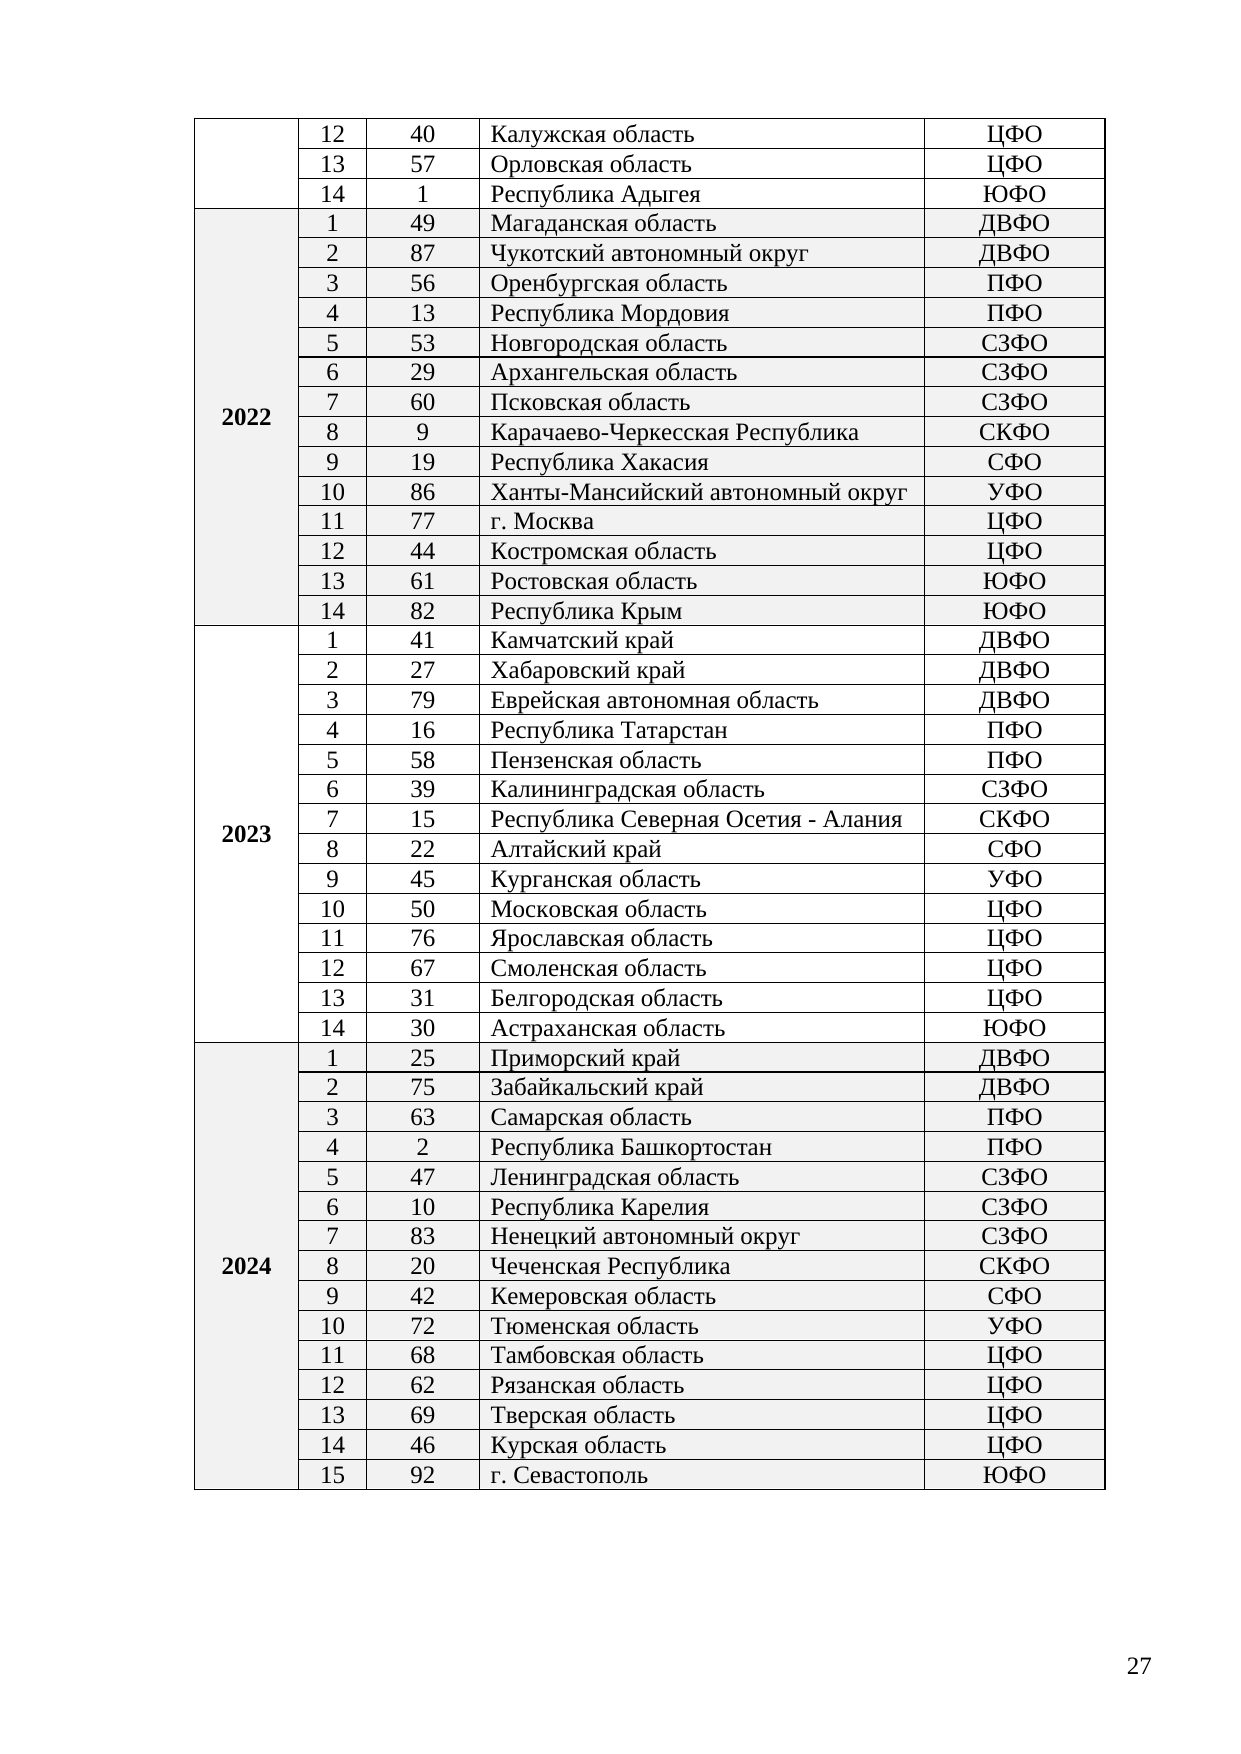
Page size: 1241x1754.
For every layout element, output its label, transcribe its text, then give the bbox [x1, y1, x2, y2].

table_cell 40 [367, 119, 479, 148]
table_cell ЮФО [925, 566, 1104, 595]
table_cell ЦФО [925, 1430, 1104, 1459]
table_cell Кемеровская область [480, 1281, 924, 1310]
table_cell 1 [299, 209, 366, 237]
table_cell Еврейская автономная область [480, 685, 924, 714]
table_cell 13 [299, 1400, 366, 1429]
table_cell ДВФО [925, 1073, 1104, 1101]
table_cell 92 [367, 1460, 479, 1488]
table_cell 6 [299, 358, 366, 386]
table_cell 2023 [195, 626, 298, 1042]
table_cell 3 [299, 685, 366, 714]
table_cell ПФО [925, 1132, 1104, 1161]
table_cell СКФО [925, 1251, 1104, 1280]
table_cell Чукотский автономный округ [480, 238, 924, 267]
table_cell 11 [299, 506, 366, 535]
table_cell 10 [299, 1311, 366, 1339]
table_cell ЦФО [925, 536, 1104, 565]
table_cell Ханты-Мансийский автономный округ [480, 477, 924, 505]
table_cell 13 [367, 298, 479, 327]
table_cell Астраханская область [480, 1013, 924, 1042]
table_cell Ленинградская область [480, 1162, 924, 1191]
table_cell ДВФО [925, 655, 1104, 684]
table_cell ЦФО [925, 953, 1104, 982]
table_cell ЮФО [925, 1013, 1104, 1042]
table_cell 13 [299, 566, 366, 595]
table_cell 76 [367, 924, 479, 952]
table_cell 12 [299, 536, 366, 565]
table_cell СЗФО [925, 328, 1104, 356]
table_cell Оренбургская область [480, 268, 924, 297]
table_cell Приморский край [480, 1043, 924, 1071]
table_cell 50 [367, 894, 479, 922]
table_cell 14 [299, 1430, 366, 1459]
table_cell Магаданская область [480, 209, 924, 237]
table_cell 62 [367, 1370, 479, 1399]
table_cell 8 [299, 834, 366, 863]
table_cell 68 [367, 1341, 479, 1369]
table_cell ДВФО [925, 238, 1104, 267]
table_cell Карачаево-Черкесская Республика [480, 417, 924, 446]
table_cell Чеченская Республика [480, 1251, 924, 1280]
table_cell Пензенская область [480, 745, 924, 773]
table_cell 4 [299, 715, 366, 744]
table_cell 4 [299, 298, 366, 327]
table_cell УФО [925, 477, 1104, 505]
table_cell СКФО [925, 804, 1104, 833]
table_cell 12 [299, 953, 366, 982]
table_cell 8 [299, 1251, 366, 1280]
table_cell 41 [367, 626, 479, 654]
table_cell 15 [299, 1460, 366, 1488]
table_cell ЮФО [925, 179, 1104, 207]
table_cell Калужская область [480, 119, 924, 148]
table_cell 1 [299, 626, 366, 654]
table_cell ДВФО [925, 626, 1104, 654]
table_cell 82 [367, 596, 479, 624]
table_cell Забайкальский край [480, 1073, 924, 1101]
table_cell 8 [299, 417, 366, 446]
table_cell Республика Крым [480, 596, 924, 624]
table_cell 83 [367, 1221, 479, 1250]
table_cell 16 [367, 715, 479, 744]
table_cell ПФО [925, 268, 1104, 297]
table_cell 6 [299, 775, 366, 803]
table_cell 7 [299, 387, 366, 416]
table_cell ЦФО [925, 149, 1104, 178]
table_cell 12 [299, 119, 366, 148]
table_cell 1 [367, 179, 479, 207]
table_cell Архангельская область [480, 358, 924, 386]
table_cell ПФО [925, 1102, 1104, 1131]
table_cell Республика Татарстан [480, 715, 924, 744]
table_cell 47 [367, 1162, 479, 1191]
table_cell ЮФО [925, 1460, 1104, 1488]
table_cell Орловская область [480, 149, 924, 178]
table_cell 79 [367, 685, 479, 714]
table_cell Ростовская область [480, 566, 924, 595]
table_cell Республика Мордовия [480, 298, 924, 327]
table_cell УФО [925, 1311, 1104, 1339]
table_cell 5 [299, 328, 366, 356]
table_cell 9 [299, 1281, 366, 1310]
table_cell 4 [299, 1132, 366, 1161]
table_cell 10 [367, 1192, 479, 1220]
table_cell г. Москва [480, 506, 924, 535]
table_cell 12 [299, 1370, 366, 1399]
table_cell 1 [299, 1043, 366, 1071]
table_cell 49 [367, 209, 479, 237]
table_cell 86 [367, 477, 479, 505]
table_cell 10 [299, 894, 366, 922]
table_cell 45 [367, 864, 479, 893]
table_cell 44 [367, 536, 479, 565]
table_cell Костромская область [480, 536, 924, 565]
table_cell 25 [367, 1043, 479, 1071]
table_cell 53 [367, 328, 479, 356]
table_cell Новгородская область [480, 328, 924, 356]
table_cell Тамбовская область [480, 1341, 924, 1369]
table_cell Республика Хакасия [480, 447, 924, 476]
table_cell 31 [367, 983, 479, 1012]
table_cell Тверская область [480, 1400, 924, 1429]
table_cell 39 [367, 775, 479, 803]
table_cell СЗФО [925, 358, 1104, 386]
table_cell 30 [367, 1013, 479, 1042]
table_cell ЦФО [925, 119, 1104, 148]
table_cell 6 [299, 1192, 366, 1220]
table_cell 57 [367, 149, 479, 178]
table_cell 46 [367, 1430, 479, 1459]
table_cell 14 [299, 179, 366, 207]
table_cell Рязанская область [480, 1370, 924, 1399]
table_cell ЦФО [925, 894, 1104, 922]
table_cell 2024 [195, 1043, 298, 1488]
table_cell ЦФО [925, 1400, 1104, 1429]
table_cell г. Севастополь [480, 1460, 924, 1488]
table_cell ЦФО [925, 1370, 1104, 1399]
table_cell Калининградская область [480, 775, 924, 803]
table_cell 13 [299, 149, 366, 178]
table_cell Самарская область [480, 1102, 924, 1131]
table_cell 72 [367, 1311, 479, 1339]
table_cell Московская область [480, 894, 924, 922]
table_cell Курганская область [480, 864, 924, 893]
table_cell 3 [299, 268, 366, 297]
table_cell ЦФО [925, 924, 1104, 952]
table_cell СЗФО [925, 1192, 1104, 1220]
table_cell СЗФО [925, 387, 1104, 416]
table_cell ДВФО [925, 685, 1104, 714]
table_cell ПФО [925, 715, 1104, 744]
table_cell 9 [299, 447, 366, 476]
table_cell 58 [367, 745, 479, 773]
table_cell ПФО [925, 745, 1104, 773]
table_cell Ярославская область [480, 924, 924, 952]
table_cell 7 [299, 1221, 366, 1250]
table_cell 14 [299, 596, 366, 624]
table_cell 20 [367, 1251, 479, 1280]
table_cell УФО [925, 864, 1104, 893]
table_cell 77 [367, 506, 479, 535]
table_cell 9 [367, 417, 479, 446]
table_cell 61 [367, 566, 479, 595]
table_cell Алтайский край [480, 834, 924, 863]
table_cell ЮФО [925, 596, 1104, 624]
table_cell 27 [367, 655, 479, 684]
table_cell Псковская область [480, 387, 924, 416]
table_cell 56 [367, 268, 479, 297]
table_cell 2 [367, 1132, 479, 1161]
table_cell 87 [367, 238, 479, 267]
table_cell 9 [299, 864, 366, 893]
table_cell 2 [299, 655, 366, 684]
table_cell ЦФО [925, 506, 1104, 535]
table_cell 14 [299, 1013, 366, 1042]
table_cell 29 [367, 358, 479, 386]
table_cell 42 [367, 1281, 479, 1310]
table_cell 2 [299, 238, 366, 267]
table_cell СЗФО [925, 1221, 1104, 1250]
table_cell Республика Карелия [480, 1192, 924, 1220]
table_cell 15 [367, 804, 479, 833]
table_cell СФО [925, 447, 1104, 476]
table_cell Камчатский край [480, 626, 924, 654]
table_cell 2022 [195, 209, 298, 624]
table_cell 3 [299, 1102, 366, 1131]
table_cell Смоленская область [480, 953, 924, 982]
table_cell Республика Адыгея [480, 179, 924, 207]
table_cell Республика Северная Осетия - Алания [480, 804, 924, 833]
table_cell СЗФО [925, 775, 1104, 803]
table_cell Ненецкий автономный округ [480, 1221, 924, 1250]
table_cell 7 [299, 804, 366, 833]
table_cell ЦФО [925, 983, 1104, 1012]
table_cell ЦФО [925, 1341, 1104, 1369]
table_cell 67 [367, 953, 479, 982]
table_cell 5 [299, 745, 366, 773]
table_cell 5 [299, 1162, 366, 1191]
table_cell 69 [367, 1400, 479, 1429]
table_cell СФО [925, 1281, 1104, 1310]
table_cell 2 [299, 1073, 366, 1101]
table_cell 75 [367, 1073, 479, 1101]
table_cell 10 [299, 477, 366, 505]
table_cell 60 [367, 387, 479, 416]
table_cell Белгородская область [480, 983, 924, 1012]
table_cell Хабаровский край [480, 655, 924, 684]
table_cell 22 [367, 834, 479, 863]
table_cell 19 [367, 447, 479, 476]
table_cell 13 [299, 983, 366, 1012]
table_cell ДВФО [925, 209, 1104, 237]
table_cell ПФО [925, 298, 1104, 327]
table_cell Тюменская область [480, 1311, 924, 1339]
table_cell 11 [299, 924, 366, 952]
table_cell ДВФО [925, 1043, 1104, 1071]
table_cell 11 [299, 1341, 366, 1369]
table_cell СКФО [925, 417, 1104, 446]
table_cell СФО [925, 834, 1104, 863]
table_cell СЗФО [925, 1162, 1104, 1191]
table_cell 63 [367, 1102, 479, 1131]
table_cell Курская область [480, 1430, 924, 1459]
table_cell Республика Башкортостан [480, 1132, 924, 1161]
